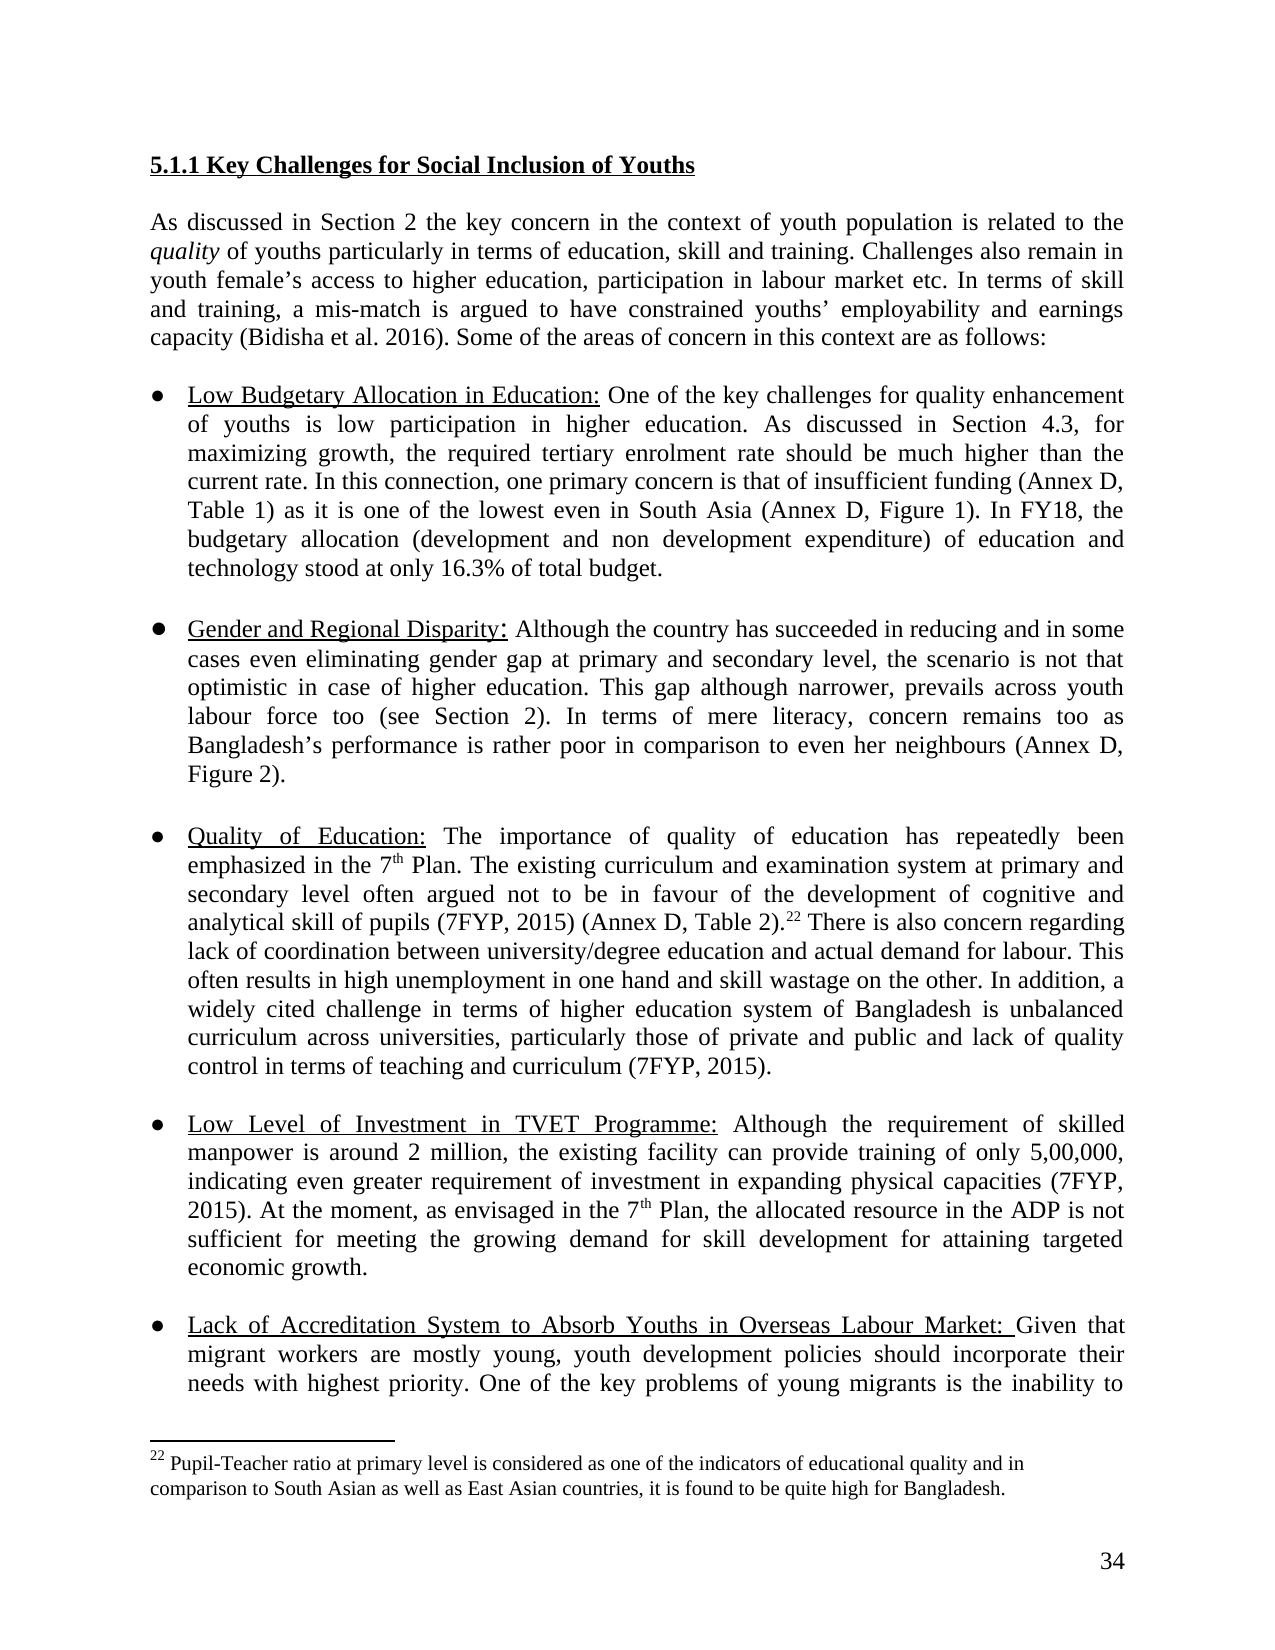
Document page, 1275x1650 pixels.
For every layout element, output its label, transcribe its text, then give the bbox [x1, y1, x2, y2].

text As discussed in Section 2 the key concern in the context of youth population is related to the quality of youths particularly in terms of education, skill and training. Challenges also remain in youth female’s access to higher education, participation in labour market etc. In terms of skill and training, a mis-match is argued to have constrained youths’ employability and earnings capacity (Bidisha et al. 2016). Some of the areas of concern in this context are as follows: [150, 207, 1125, 351]
list Low Budgetary Allocation in Education: One of the key challenges for quality enhancement of youths is low participation in higher education. As discussed in Section 4.3, for maximizing growth, the required tertiary enrolment rate should be much higher than the current rate. In this connection, one primary concern is that of insufficient funding (Annex D, Table 1) as it is one of the lowest even in South Asia (Annex D, Figure 1). In FY18, the budgetary allocation (development and non development expenditure) of education and technology stood at only 16.3% of total budget. [150, 380, 1125, 581]
list Quality of Education: The importance of quality of education has repeatedly been emphasized in the 7th Plan. The existing curriculum and examination system at primary and secondary level often argued not to be in favour of the development of cognitive and analytical skill of pupils (7FYP, 2015) (Annex D, Table 2). There is also concern regarding lack of coordination between university/degree education and actual demand for labour. This often results in high unemployment in one hand and skill wastage on the other. In addition, a widely cited challenge in terms of higher education system of Bangladesh is unbalanced curriculum across universities, particularly those of private and public and lack of quality control in terms of teaching and curriculum (7FYP, 2015). [150, 821, 1125, 1080]
list Gender and Regional Disparity: Although the country has succeeded in reducing and in some cases even eliminating gender gap at primary and secondary level, the scenario is not that optimistic in case of higher education. This gap although narrower, prevails across youth labour force too (see Section 2). In terms of mere literacy, concern remains too as Bangladesh’s performance is rather poor in comparison to even her neighbours (Annex D, Figure 2). [150, 610, 1125, 787]
list Low Level of Investment in TVET Programme: Although the requirement of skilled manpower is around 2 million, the existing facility can provide training of only 5,00,000, indicating even greater requirement of investment in expanding physical capacities (7FYP, 2015). At the moment, as envisaged in the 7th Plan, the allocated resource in the ADP is not sufficient for meeting the growing demand for skill development for attaining targeted economic growth. [150, 1109, 1125, 1281]
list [150, 1310, 1125, 1396]
text 5.1.1 Key Challenges for Social Inclusion of Youths [150, 150, 1125, 179]
